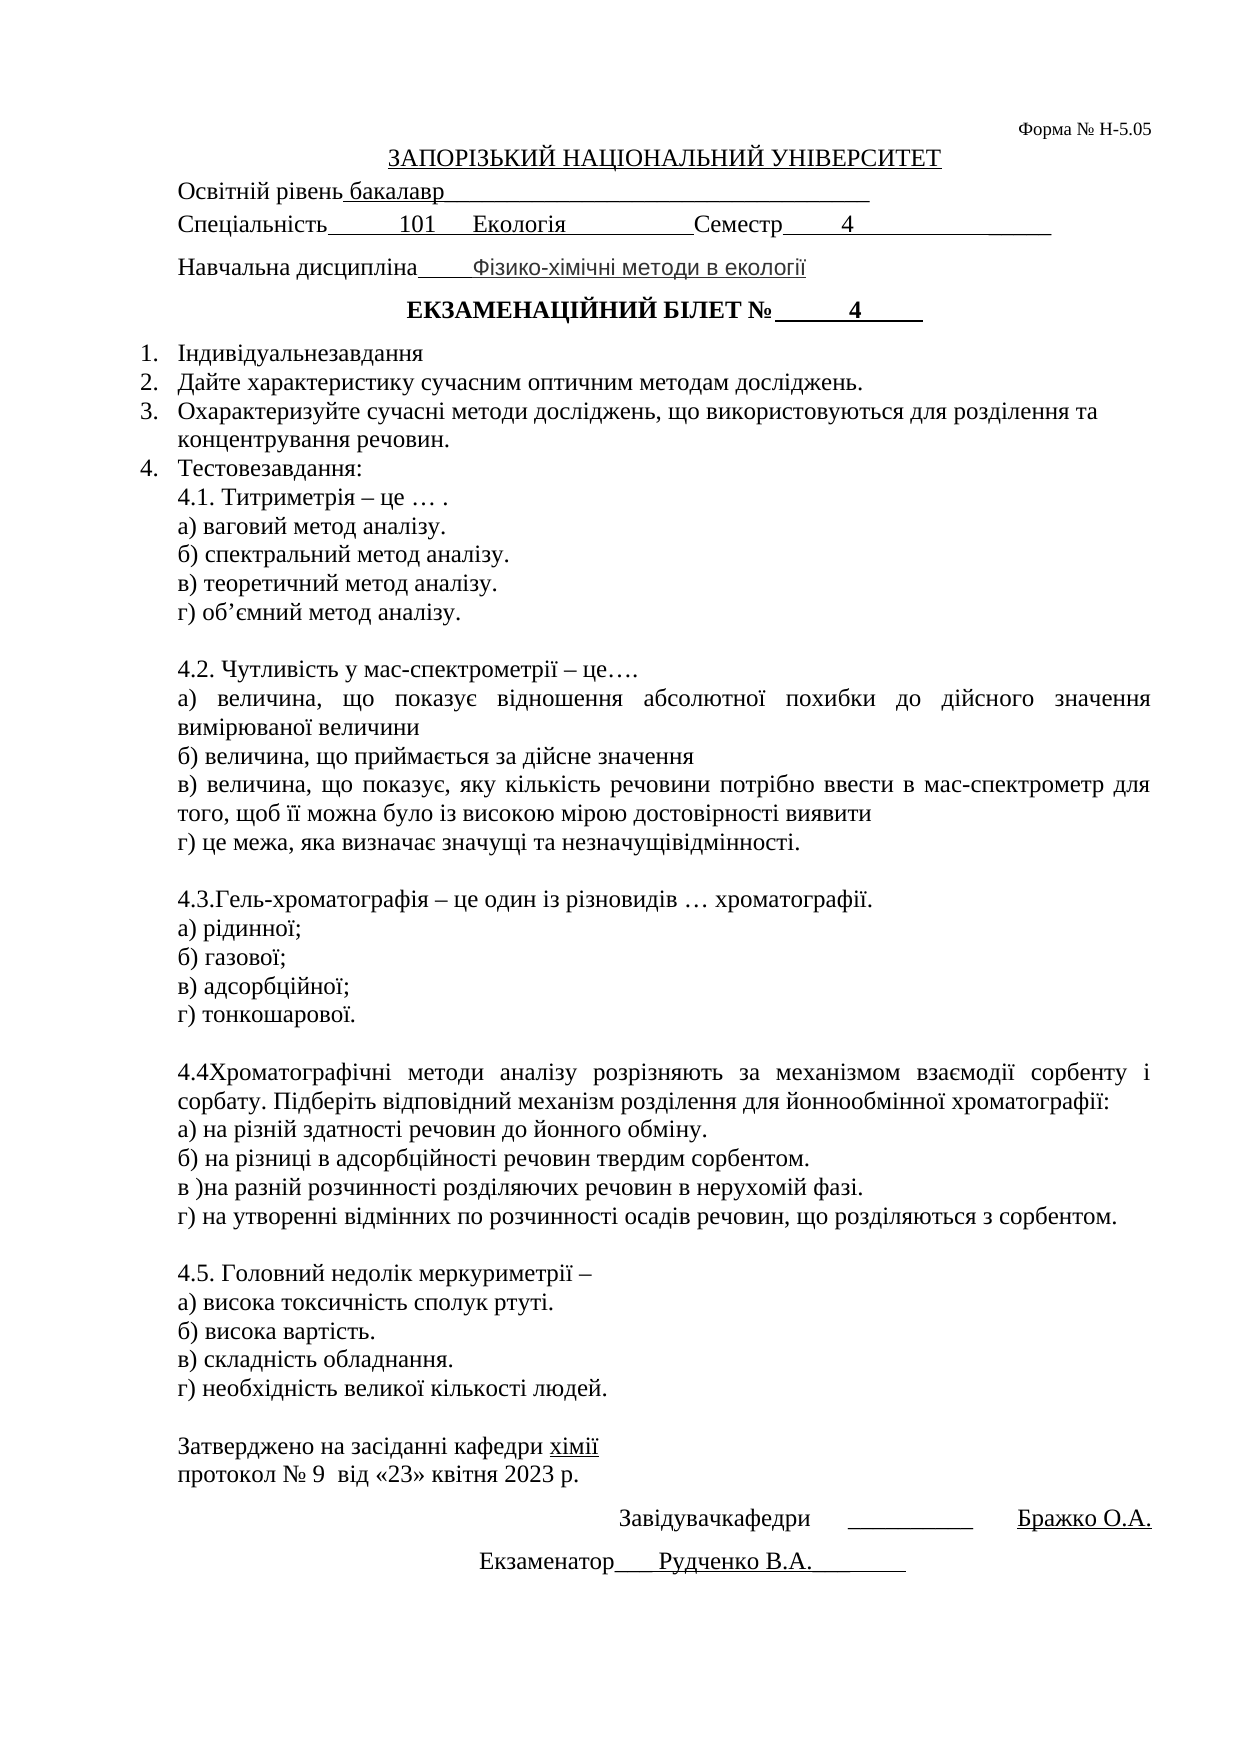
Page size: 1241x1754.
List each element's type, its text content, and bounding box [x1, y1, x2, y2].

text а) висока токсичність сполук ртуті. [177, 1287, 1152, 1316]
text a) на різній здатності речовин до йонного обміну. [177, 1114, 1152, 1143]
text ЕКЗАМЕНАЦІЙНИЙ БІЛЕТ № 4 [177, 295, 1152, 324]
text г) на утворенні відмінних по розчинності осадів речовин, що розділяються з сорбентом. [177, 1201, 1152, 1229]
text в) складність обладнання. [177, 1344, 1152, 1373]
text Екзаменатор___ Рудченко В.А.___ [177, 1546, 1152, 1574]
text г) необхідність великої кількості людей. [177, 1373, 1152, 1402]
text а) величина, що показує відношення абсолютної похибки до дійсного значення вимірюваної величини [177, 683, 1152, 741]
text а) рідинної; [177, 913, 1152, 942]
text в )на разній розчинності розділяючих речовин в нерухомій фазі. [177, 1172, 1152, 1201]
text Затверджено на засіданні кафедри хімії [177, 1431, 1152, 1459]
text 4.3.Гель-хроматографія – це один із різновидів … хроматографії. [177, 884, 1152, 913]
text б) на різниці в адсорбційності речовин твердим сорбентом. [177, 1143, 1152, 1172]
text г) це межа, яка визначає значущі та незначущівідмінності. [177, 827, 1152, 856]
text Спеціальність 101 Екологія Семестр 4 _____ [177, 209, 1152, 238]
text Форма № Н-5.05 [177, 118, 1152, 140]
text в) величина, що показує, яку кількість речовини потрібно ввести в мас-спектрометр для того, щоб її можна було із високою мірою достовірності виявити [177, 769, 1152, 827]
text Освітній рівень бакалавр__________________________________ [177, 176, 1152, 205]
text в) адсорбційної; [177, 971, 1152, 999]
text Навчальна дисципліна Фізико-хімічні методи в екології [177, 252, 1152, 281]
text протокол № 9 від «23» квітня 2023 р. [177, 1459, 1152, 1488]
text Завідувачкафедри __________ Бражко О.А. [177, 1503, 1152, 1531]
list Дайте характеристику сучасним оптичним методам досліджень. [140, 367, 1152, 396]
text б) спектральний метод аналізу. [177, 539, 1152, 568]
text г) тонкошарової. [177, 999, 1152, 1028]
text б) величина, що приймається за дійсне значення [177, 741, 1152, 769]
text в) теоретичний метод аналізу. [177, 568, 1152, 597]
text 4.2. Чутливість у мас-спектрометрії – це…. [177, 654, 1152, 683]
text ЗАПОРІЗЬКИЙ НАЦІОНАЛЬНИЙ УНІВЕРСИТЕТ [177, 143, 1152, 172]
text б) газової; [177, 942, 1152, 971]
text а) ваговий метод аналізу. [177, 511, 1152, 539]
list Тестовезавдання: [140, 453, 1152, 482]
text г) об’ємний метод аналізу. [177, 597, 1152, 626]
text 4.5. Головний недолік меркуриметрії – [177, 1258, 1152, 1287]
text 4.1. Титриметрія – це … . [177, 482, 1152, 511]
text 4.4Хроматографічні методи аналізу розрізняють за механізмом взаємодії сорбенту і сорбату. Підберіть відповідний механізм розділення для йоннообмінної хроматографії: [177, 1057, 1152, 1114]
list Індивідуальнезавдання [140, 338, 1152, 367]
list Охарактеризуйте сучасні методи досліджень, що використовуються для розділення та концентрування речовин. [140, 396, 1152, 453]
text б) висока вартість. [177, 1316, 1152, 1344]
